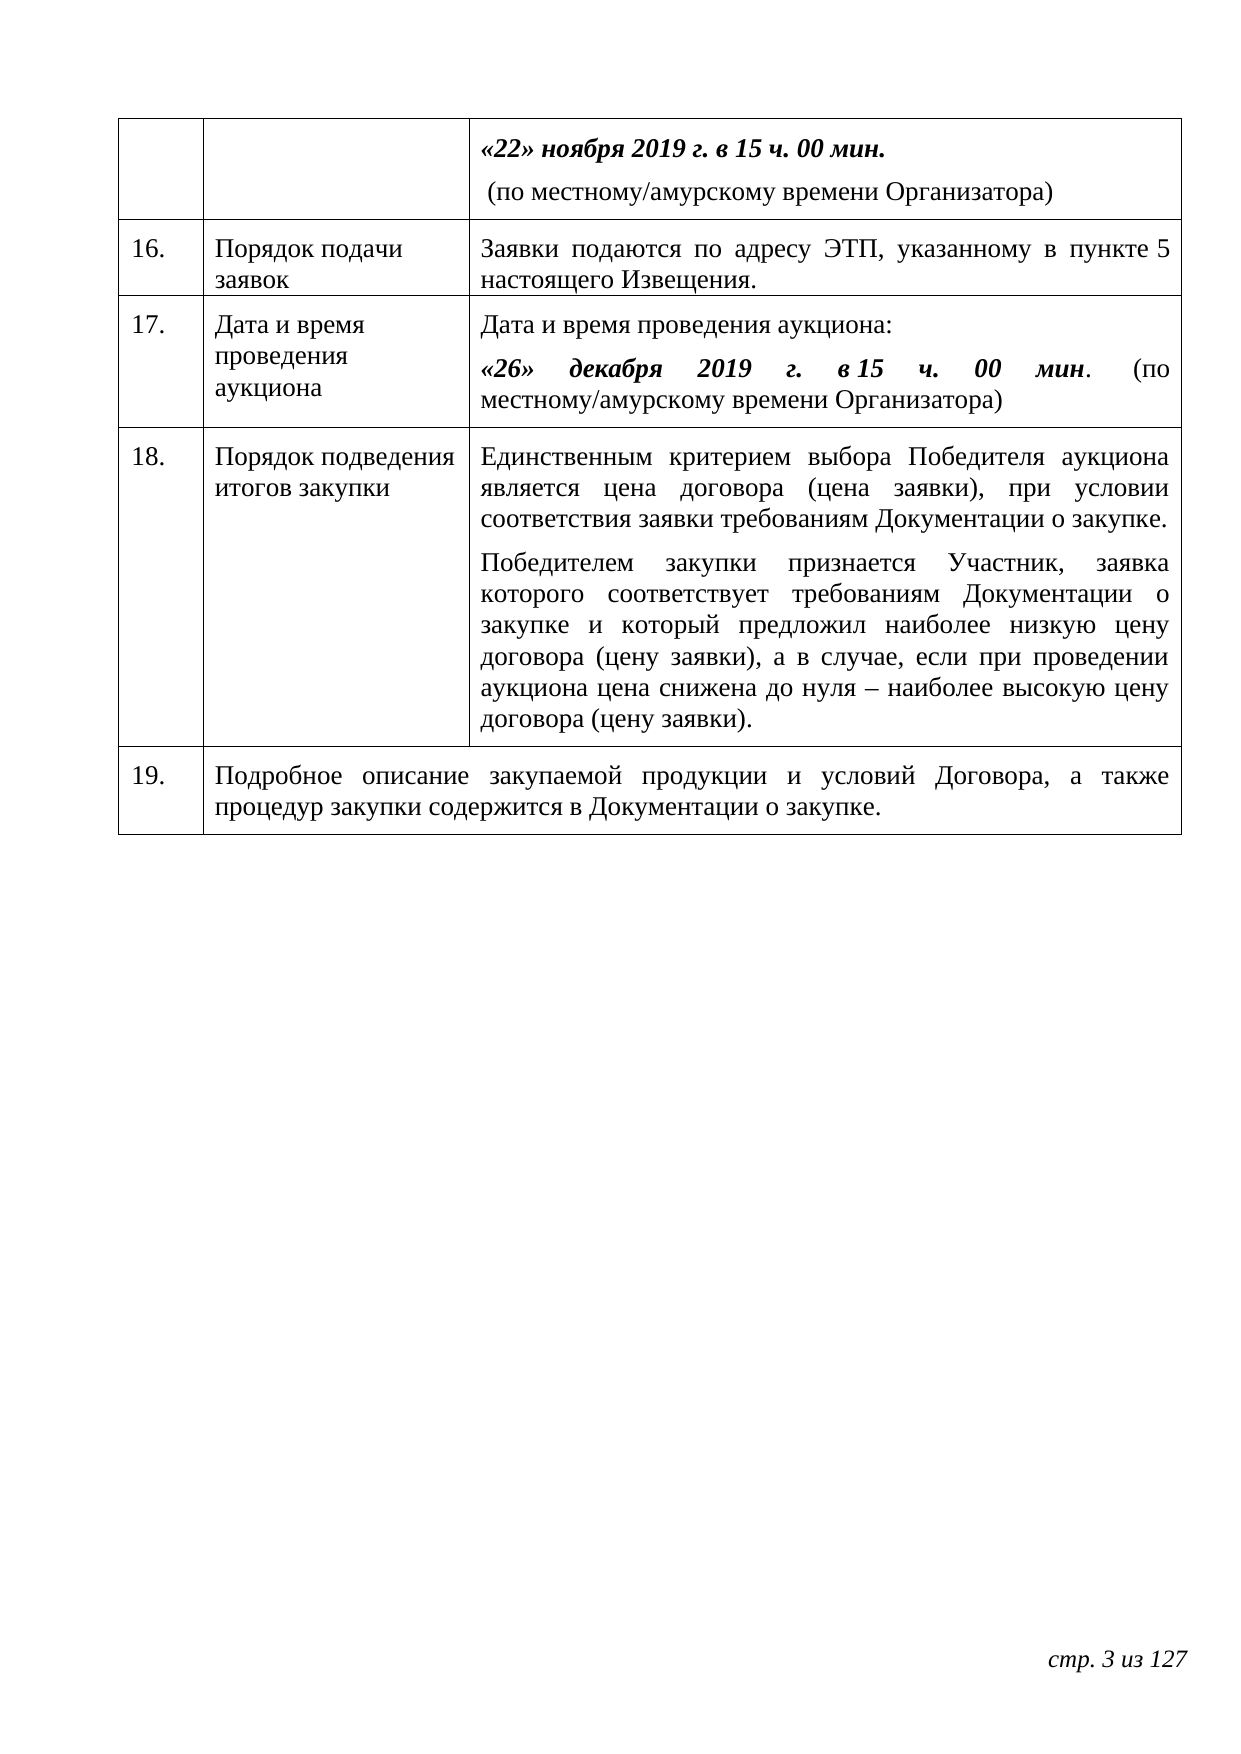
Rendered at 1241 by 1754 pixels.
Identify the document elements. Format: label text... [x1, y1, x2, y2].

table_cell Порядок подачи заявок [204, 220, 469, 295]
table_cell Порядок подведения итогов закупки [204, 428, 469, 746]
table_cell Дата и время проведения аукциона [204, 296, 469, 427]
table_cell [119, 296, 203, 427]
table_cell Дата и время проведения аукциона: «26» декабря 2019 г. в 15 ч. 00 мин. (по местному/амурскому времени Организатора) [470, 296, 1181, 427]
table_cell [204, 119, 469, 219]
table_cell [119, 747, 203, 834]
table_cell Заявки подаются по адресу ЭТП, указанному в пункте 5 настоящего Извещения. [470, 220, 1181, 295]
table_cell [119, 119, 203, 219]
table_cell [470, 119, 1181, 219]
table_cell Единственным критерием выбора Победителя аукциона является цена договора (цена заявки), при условии соответствия заявки требованиям Документации о закупке. Победителем закупки признается Участник, заявка которого соответствует требованиям Документации о закупке и который предложил наиболее низкую цену договора (цену заявки), а в случае, если при проведении аукциона цена снижена до нуля – наиболее высокую цену договора (цену заявки). [470, 428, 1181, 746]
table_cell Подробное описание закупаемой продукции и условий Договора, а также процедур закупки содержится в Документации о закупке. [204, 747, 1181, 834]
table_cell [119, 220, 203, 295]
table_cell [119, 428, 203, 746]
